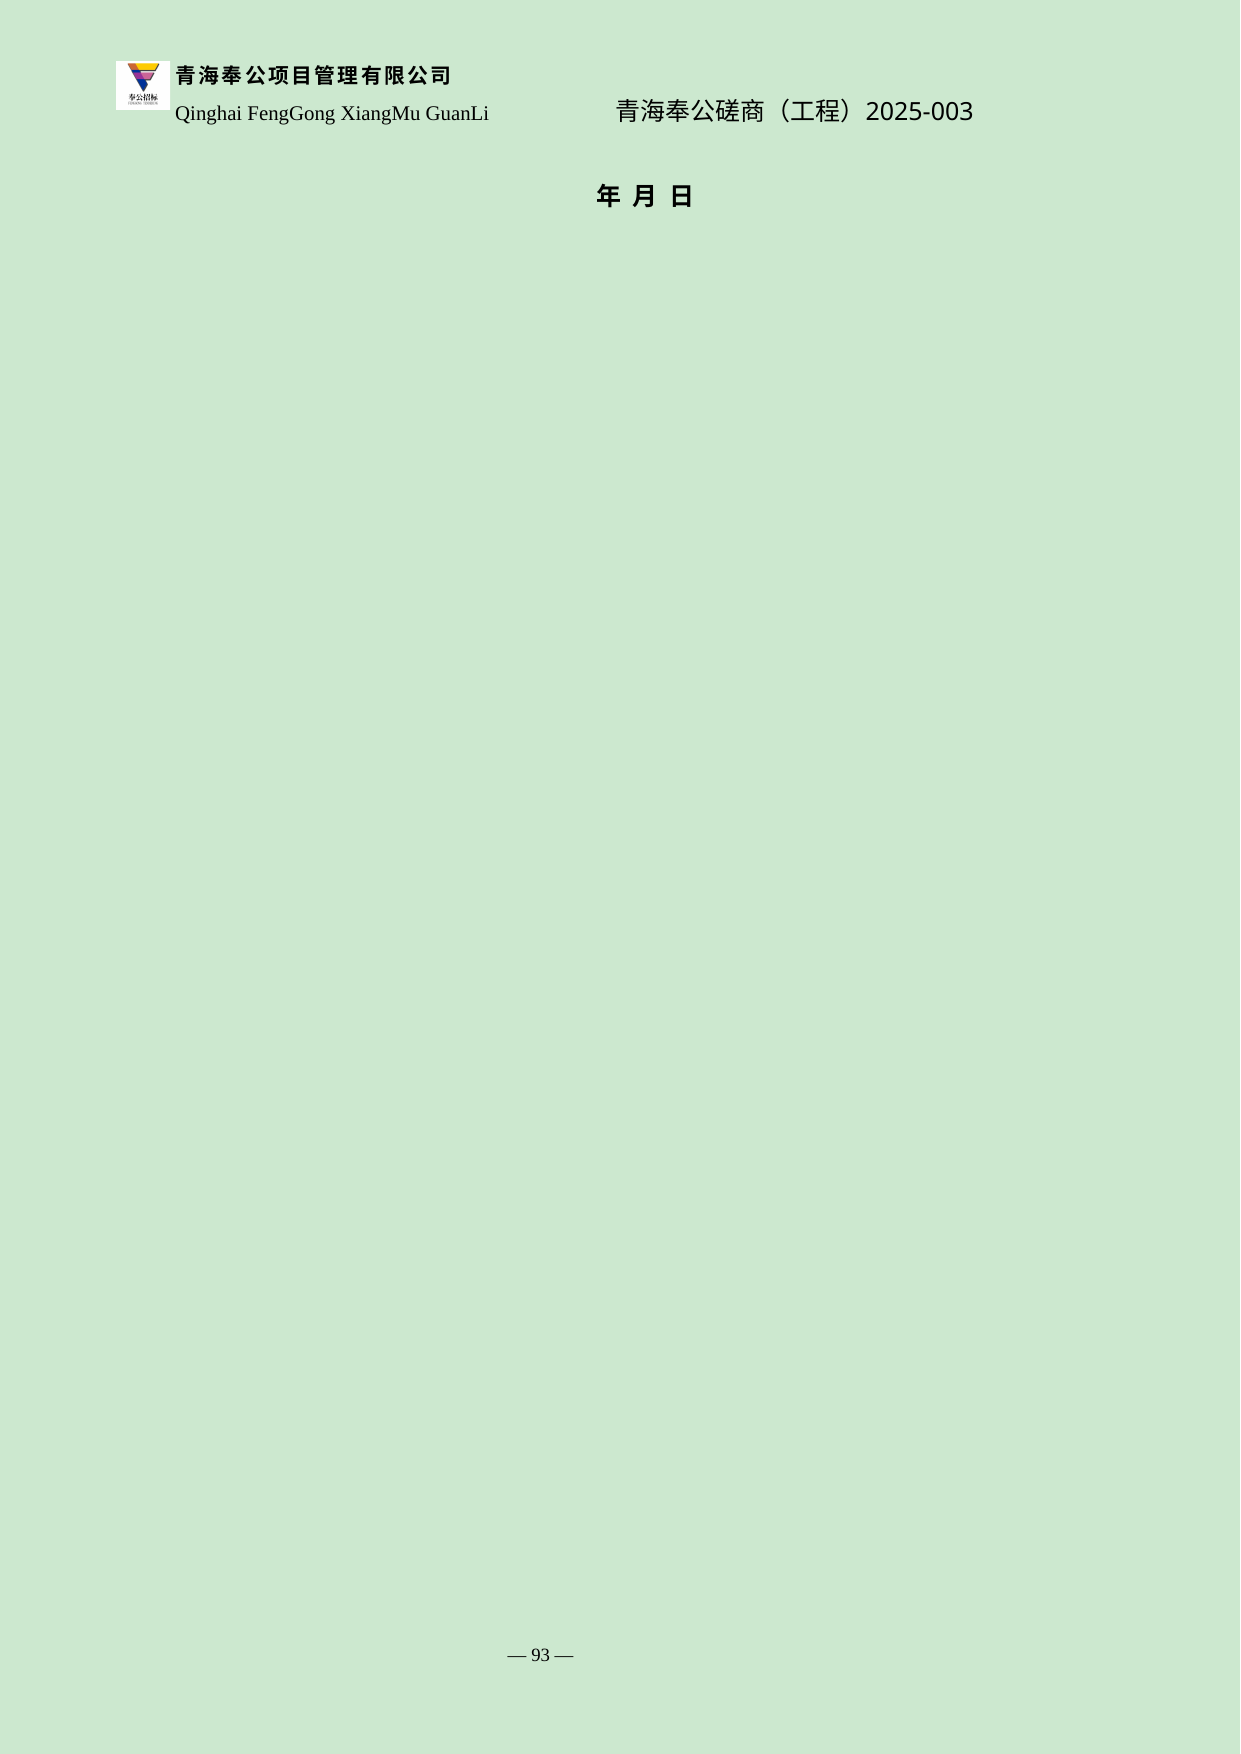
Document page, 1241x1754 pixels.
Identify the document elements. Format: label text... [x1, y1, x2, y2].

text 年 月 日 [112, 162, 1128, 227]
picture [116, 61, 170, 110]
